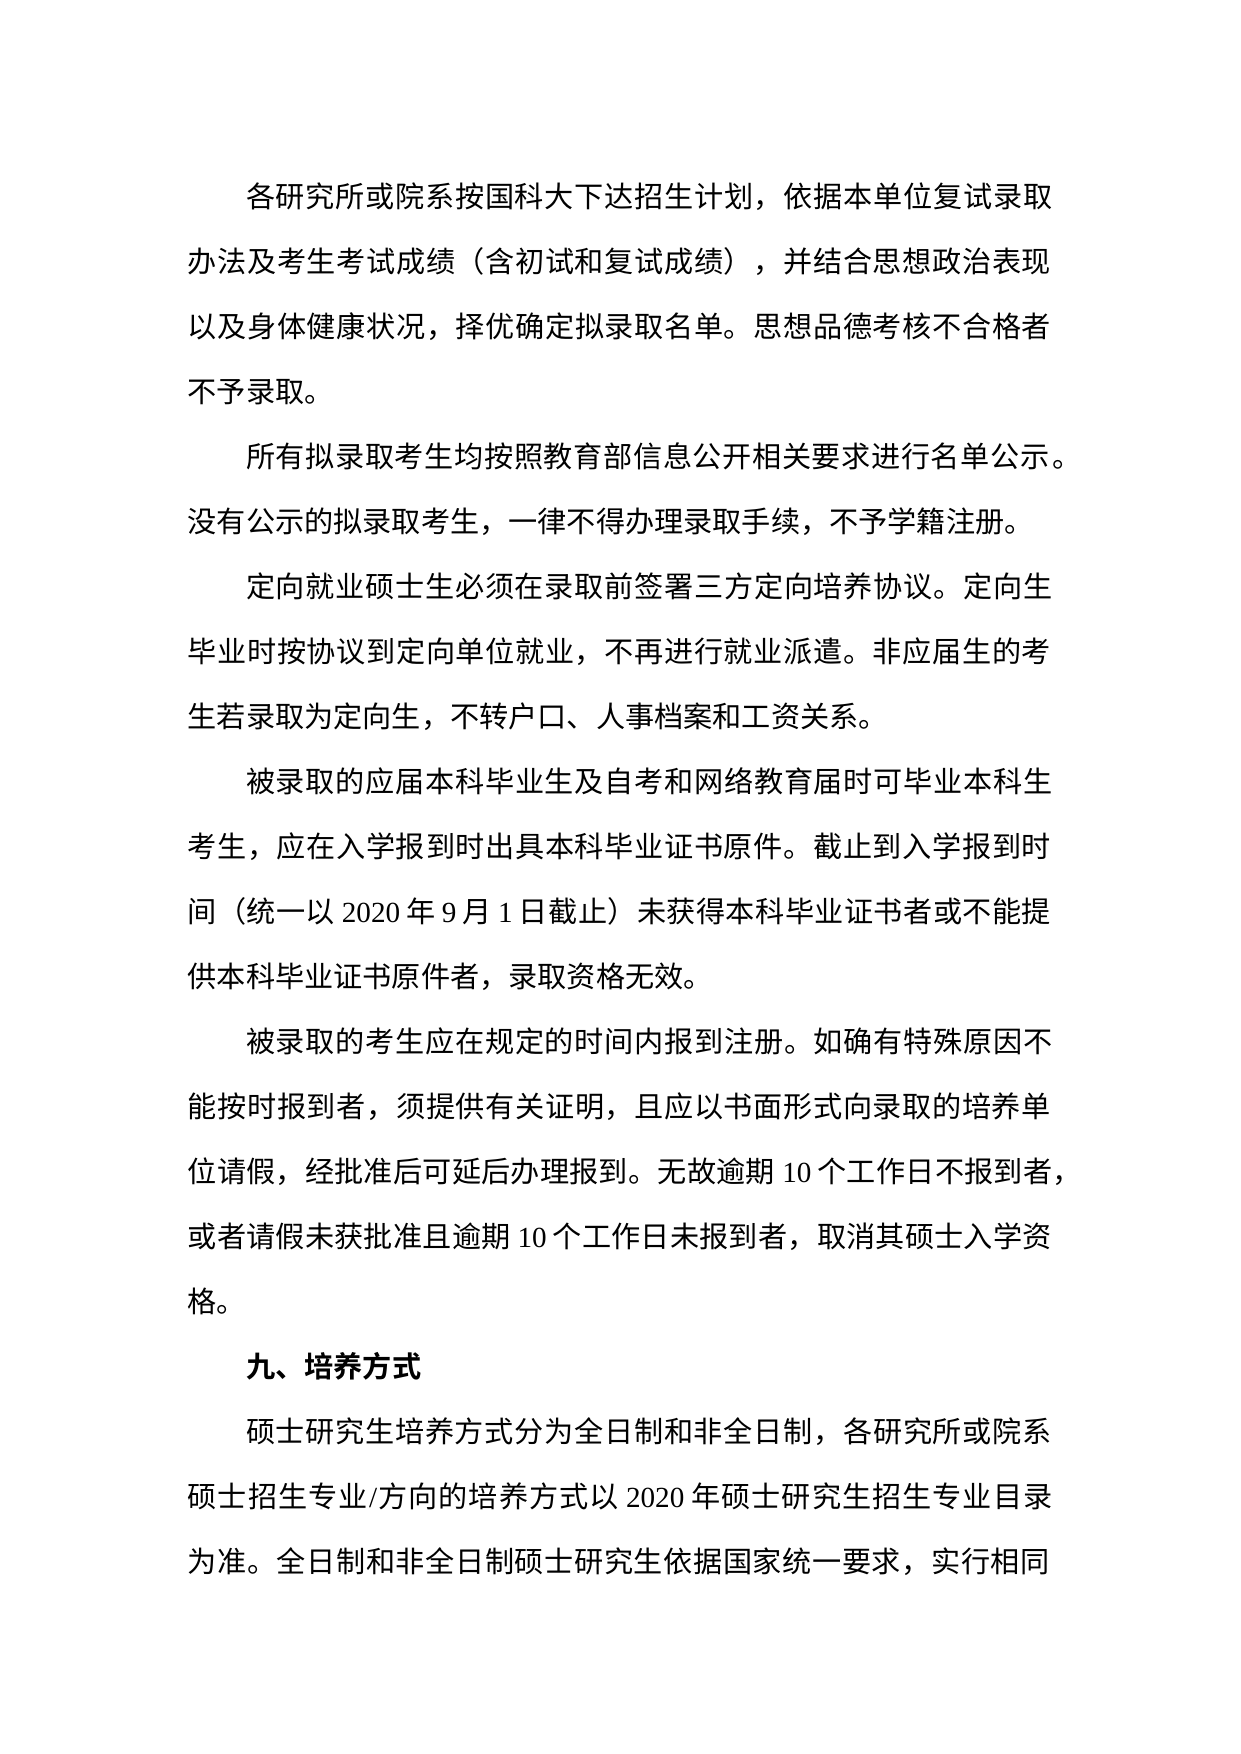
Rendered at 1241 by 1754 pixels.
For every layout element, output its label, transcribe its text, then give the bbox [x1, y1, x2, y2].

text 各研究所或院系按国科大下达招生计划，依据本单位复试录取办法及考生考试成绩（含初试和复试成绩），并结合思想政治表现以及身体健康状况，择优确定拟录取名单。思想品德考核不合格者不予录取。 [187, 162, 1053, 422]
text 九、培养方式 [187, 1332, 1053, 1397]
text 被录取的考生应在规定的时间内报到注册。如确有特殊原因不能按时报到者，须提供有关证明，且应以书面形式向录取的培养单位请假，经批准后可延后办理报到。无故逾期10个工作日不报到者，或者请假未获批准且逾期10个工作日未报到者，取消其硕士入学资格。 [187, 1007, 1053, 1332]
text 定向就业硕士生必须在录取前签署三方定向培养协议。定向生毕业时按协议到定向单位就业，不再进行就业派遣。非应届生的考生若录取为定向生，不转户口、人事档案和工资关系。 [187, 552, 1053, 747]
text 所有拟录取考生均按照教育部信息公开相关要求进行名单公示。没有公示的拟录取考生，一律不得办理录取手续，不予学籍注册。 [187, 422, 1053, 552]
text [187, 1397, 1053, 1592]
text 被录取的应届本科毕业生及自考和网络教育届时可毕业本科生考生，应在入学报到时出具本科毕业证书原件。截止到入学报到时间（统一以2020年9月1日截止）未获得本科毕业证书者或不能提供本科毕业证书原件者，录取资格无效。 [187, 747, 1053, 1007]
